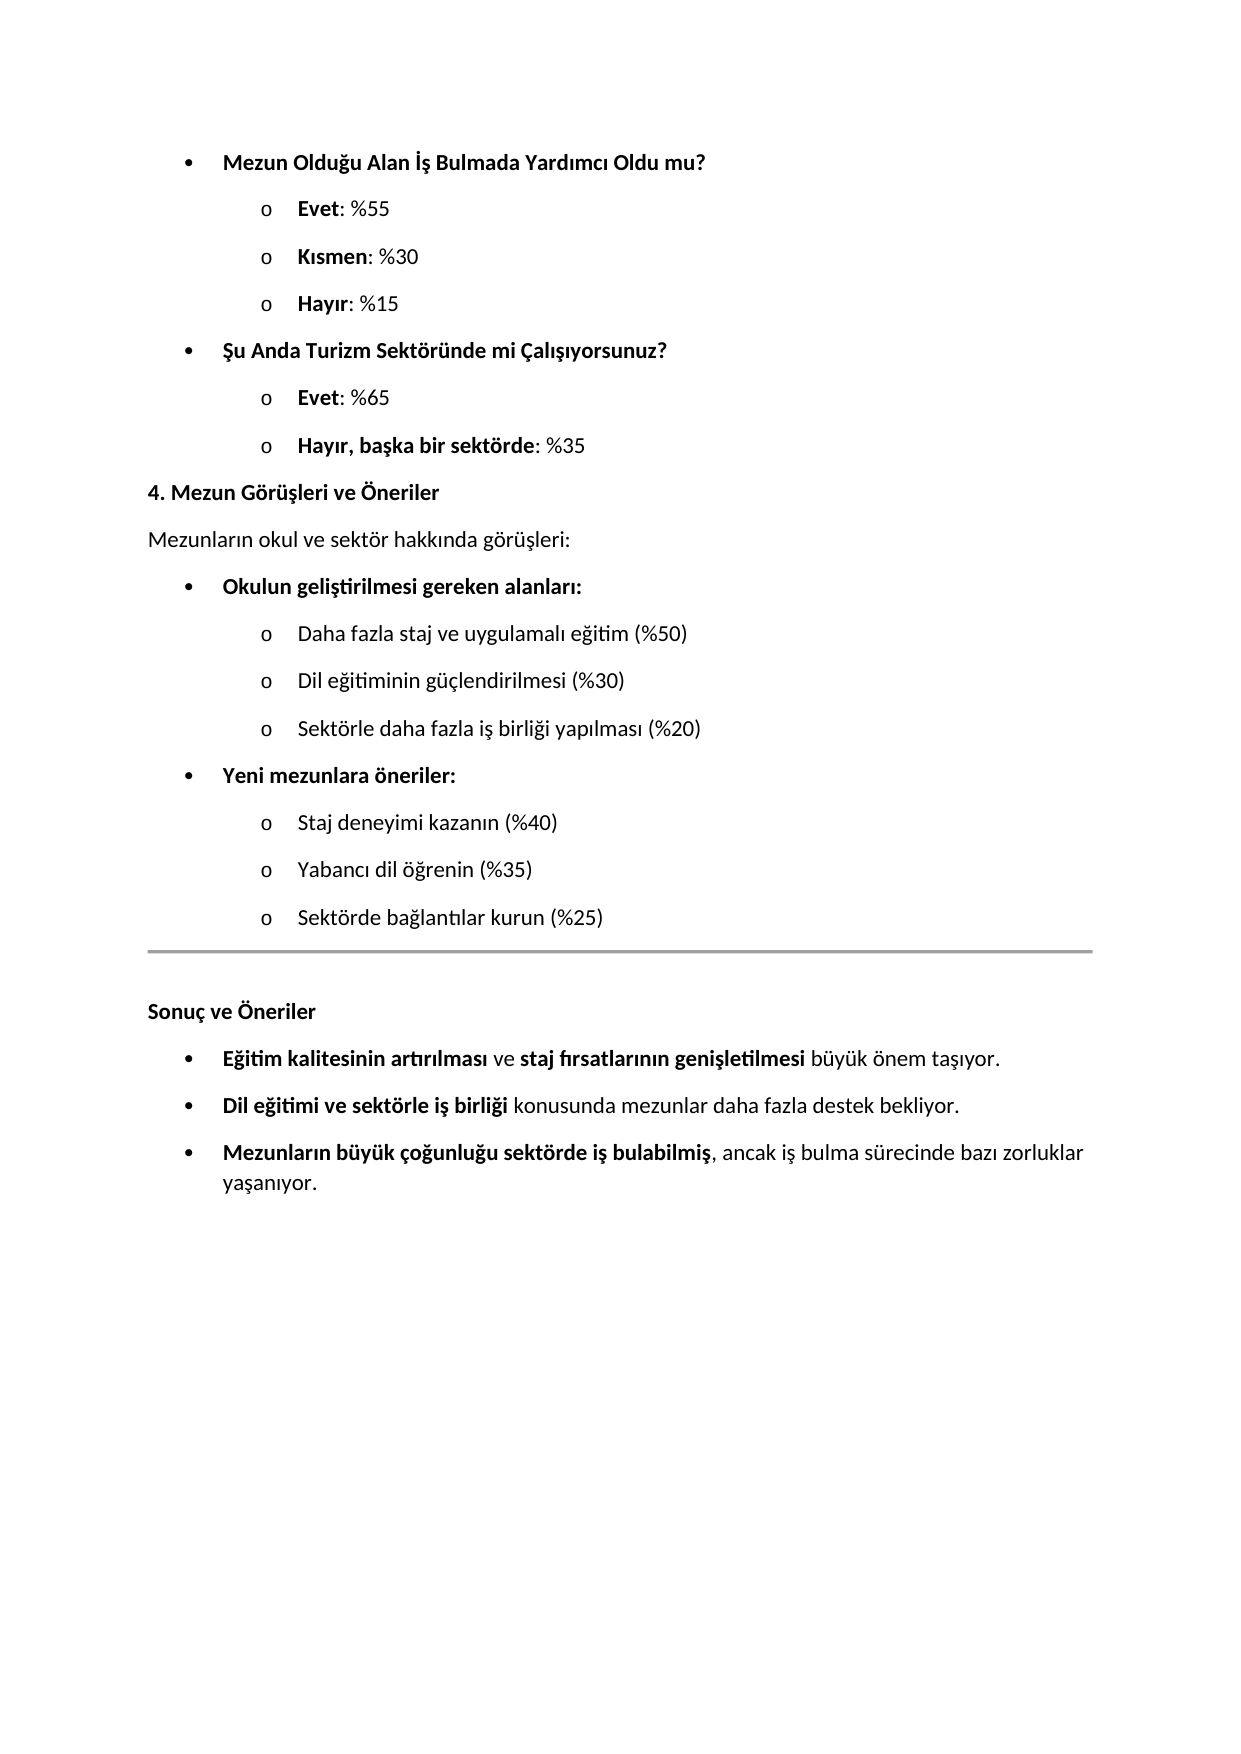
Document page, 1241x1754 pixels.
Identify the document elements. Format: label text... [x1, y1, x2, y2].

list Yeni mezunlara öneriler: [185, 761, 1093, 789]
list Mezun Olduğu Alan İş Bulmada Yardımcı Oldu mu? [185, 148, 1093, 176]
list Sektörle daha fazla iş birliği yapılması (%20) [260, 714, 1093, 742]
list Okulun geliştirilmesi gereken alanları: [185, 572, 1093, 600]
list Hayır, başka bir sektörde: %35 [260, 431, 1093, 459]
list Sektörde bağlantılar kurun (%25) [260, 903, 1093, 931]
text Sonuç ve Öneriler [148, 997, 1093, 1025]
text Mezunların okul ve sektör hakkında görüşleri: [148, 525, 1093, 553]
list Mezunların büyük çoğunluğu sektörde iş bulabilmiş, ancak iş bulma sürecinde bazı zorluklar yaşanıyor. [185, 1138, 1093, 1196]
list Evet: %65 [260, 383, 1093, 412]
list Daha fazla staj ve uygulamalı eğitim (%50) [260, 619, 1093, 647]
list Evet: %55 [260, 194, 1093, 223]
list Yabancı dil öğrenin (%35) [260, 855, 1093, 884]
list Dil eğitimi ve sektörle iş birliği konusunda mezunlar daha fazla destek bekliyor. [185, 1091, 1093, 1119]
list Dil eğitiminin güçlendirilmesi (%30) [260, 666, 1093, 695]
list Şu Anda Turizm Sektöründe mi Çalışıyorsunuz? [185, 337, 1093, 365]
list Hayır: %15 [260, 289, 1093, 318]
list Eğitim kalitesinin artırılması ve staj fırsatlarının genişletilmesi büyük önem taşıyor. [185, 1044, 1093, 1072]
text 4. Mezun Görüşleri ve Öneriler [148, 478, 1093, 506]
list Kısmen: %30 [260, 242, 1093, 270]
list Staj deneyimi kazanın (%40) [260, 808, 1093, 837]
